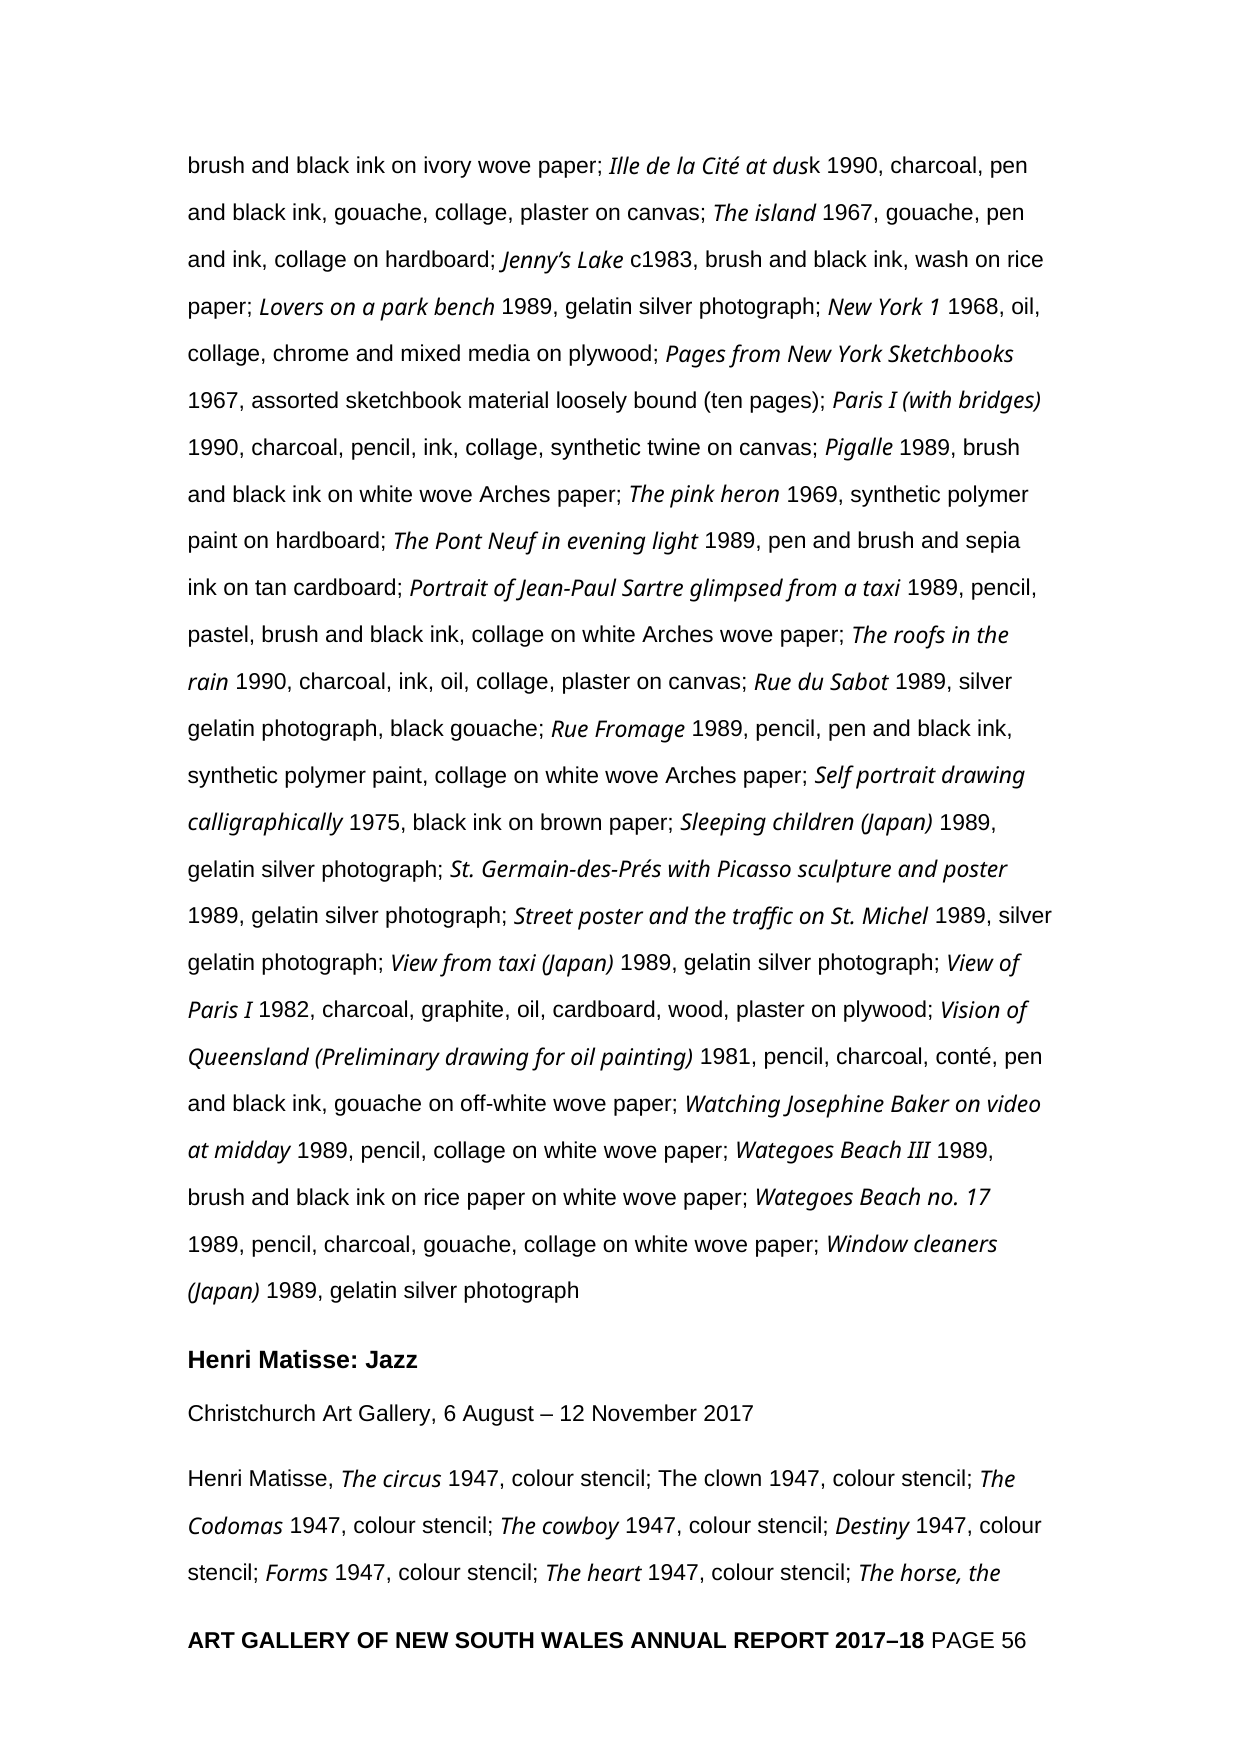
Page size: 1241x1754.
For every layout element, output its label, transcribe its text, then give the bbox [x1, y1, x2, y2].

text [187, 1463, 1053, 1588]
text Christchurch Art Gallery, 6 August – 12 November 2017 [187, 1400, 1053, 1427]
subtitle Henri Matisse: Jazz [187, 1345, 1053, 1373]
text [187, 150, 1053, 1306]
